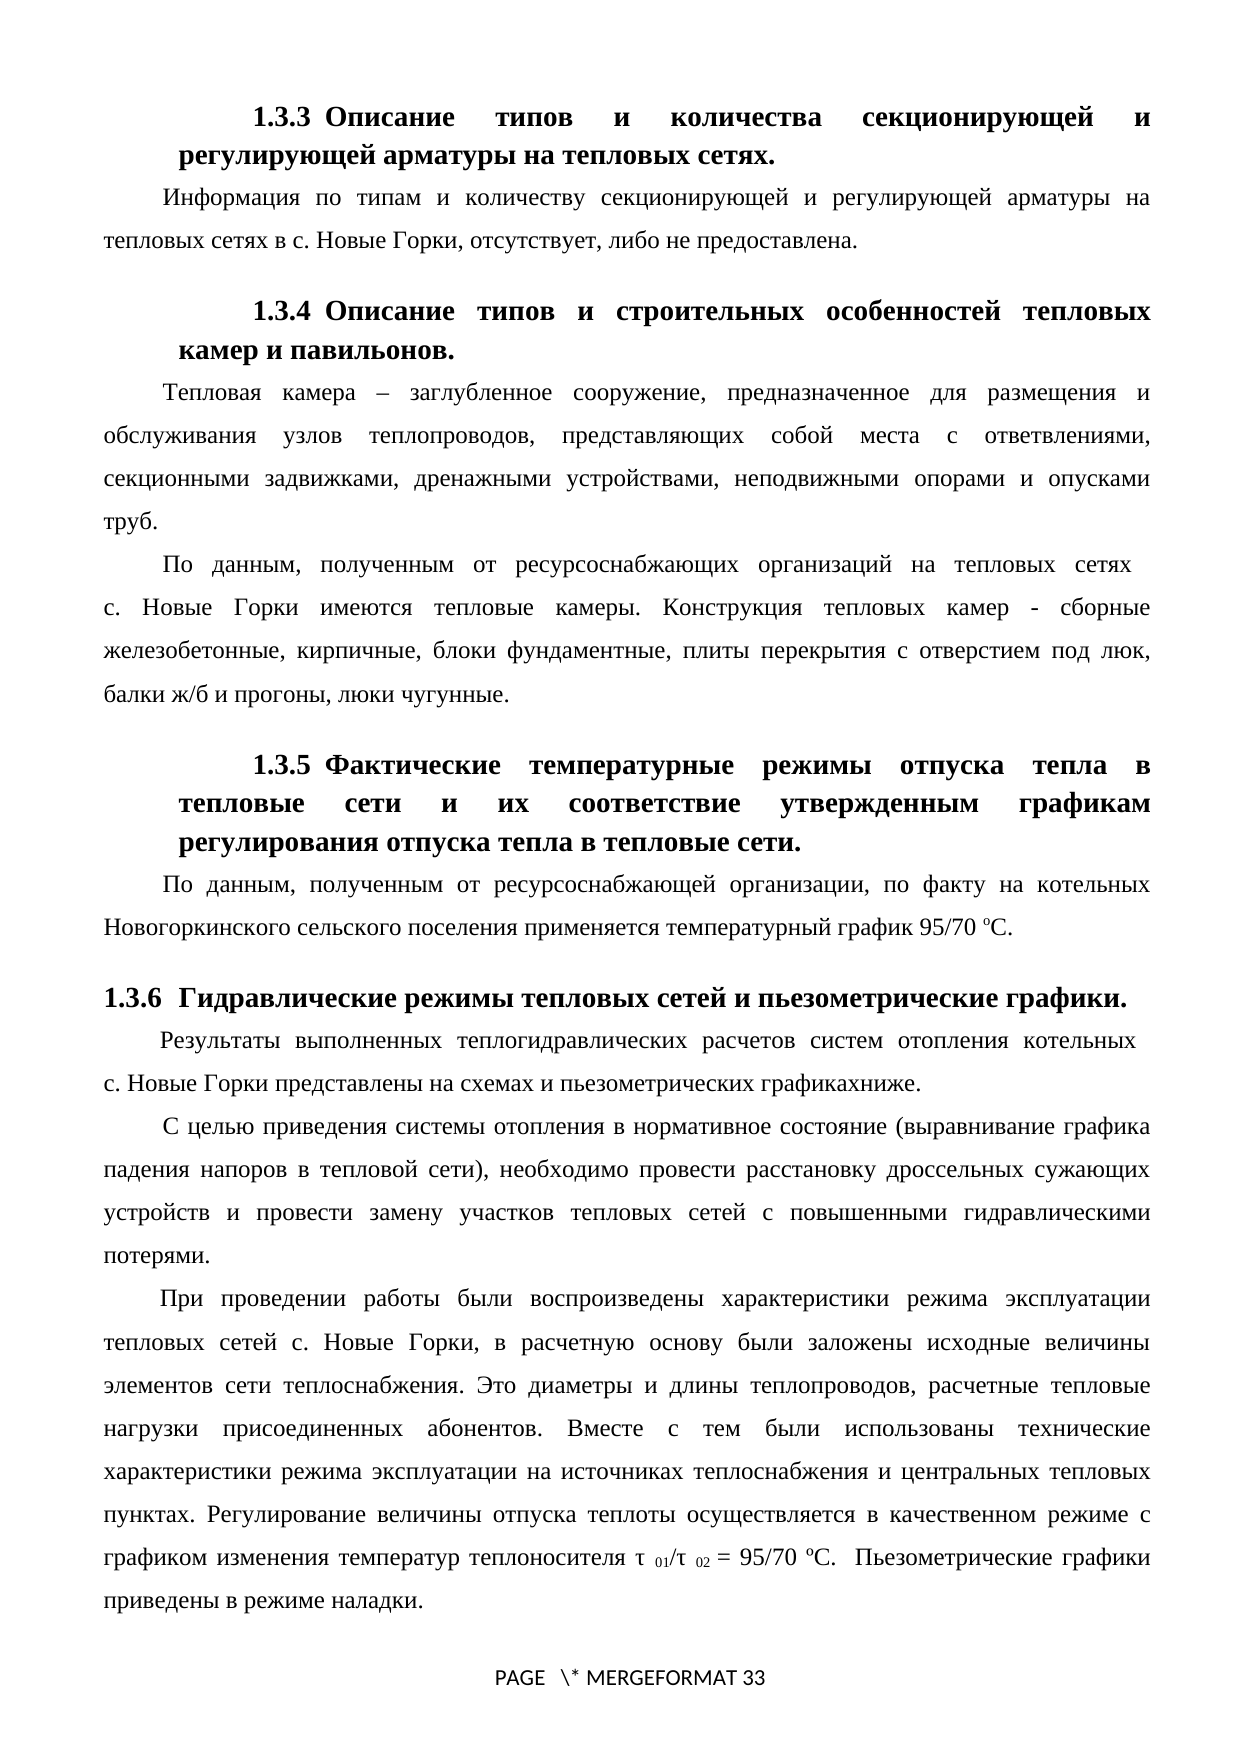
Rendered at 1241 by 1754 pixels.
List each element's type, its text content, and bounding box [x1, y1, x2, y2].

text С целью приведения системы отопления в нормативное состояние (выравнивание графика падения напоров в тепловой сети), необходимо провести расстановку дроссельных сужающих устройств и провести замену участков тепловых сетей с повышенными гидравлическими потерями. [103, 1111, 1152, 1269]
text Результаты выполненных теплогидравлических расчетов систем отопления котельных с. Новые Горки представлены на схемах и пьезометрических графикахниже. [103, 1025, 1152, 1097]
subtitle Гидравлические режимы тепловых сетей и пьезометрические графики. [103, 980, 1152, 1013]
subtitle Описание типов и количества секционирующей и регулирующей арматуры на тепловых сетях. [178, 99, 1152, 171]
text По данным, полученным от ресурсоснабжающей организации, по факту на котельных Новогоркинского сельского поселения применяется температурный график 95/70 оС. [103, 869, 1152, 941]
text Информация по типам и количеству секционирующей и регулирующей арматуры на тепловых сетях в с. Новые Горки, отсутствует, либо не предоставлена. [103, 182, 1152, 254]
subtitle Описание типов и строительных особенностей тепловых камер и павильонов. [178, 293, 1152, 366]
text При проведении работы были воспроизведены характеристики режима эксплуатации тепловых сетей с. Новые Горки, в расчетную основу были заложены исходные величины элементов сети теплоснабжения. Это диаметры и длины теплопроводов, расчетные тепловые нагрузки присоединенных абонентов. Вместе с тем были использованы технические характеристики режима эксплуатации на источниках теплоснабжения и центральных тепловых пунктах. Регулирование величины отпуска теплоты осуществляется в качественном режиме с графиком изменения температур теплоносителя τ 01/τ 02 = 95/70 ºС. Пьезометрические графики приведены в режиме наладки. [103, 1283, 1152, 1614]
text По данным, полученным от ресурсоснабжающих организаций на тепловых сетях с. Новые Горки имеются тепловые камеры. Конструкция тепловых камер - сборные железобетонные, кирпичные, блоки фундаментные, плиты перекрытия с отверстием под люк, балки ж/б и прогоны, люки чугунные. [103, 549, 1152, 707]
text Тепловая камера – заглубленное сооружение, предназначенное для размещения и обслуживания узлов теплопроводов, представляющих собой места с ответвлениями, секционными задвижками, дренажными устройствами, неподвижными опорами и опусками труб. [103, 377, 1152, 535]
subtitle Фактические температурные режимы отпуска тепла в тепловые сети и их соответствие утвержденным графикам регулирования отпуска тепла в тепловые сети. [178, 747, 1152, 857]
